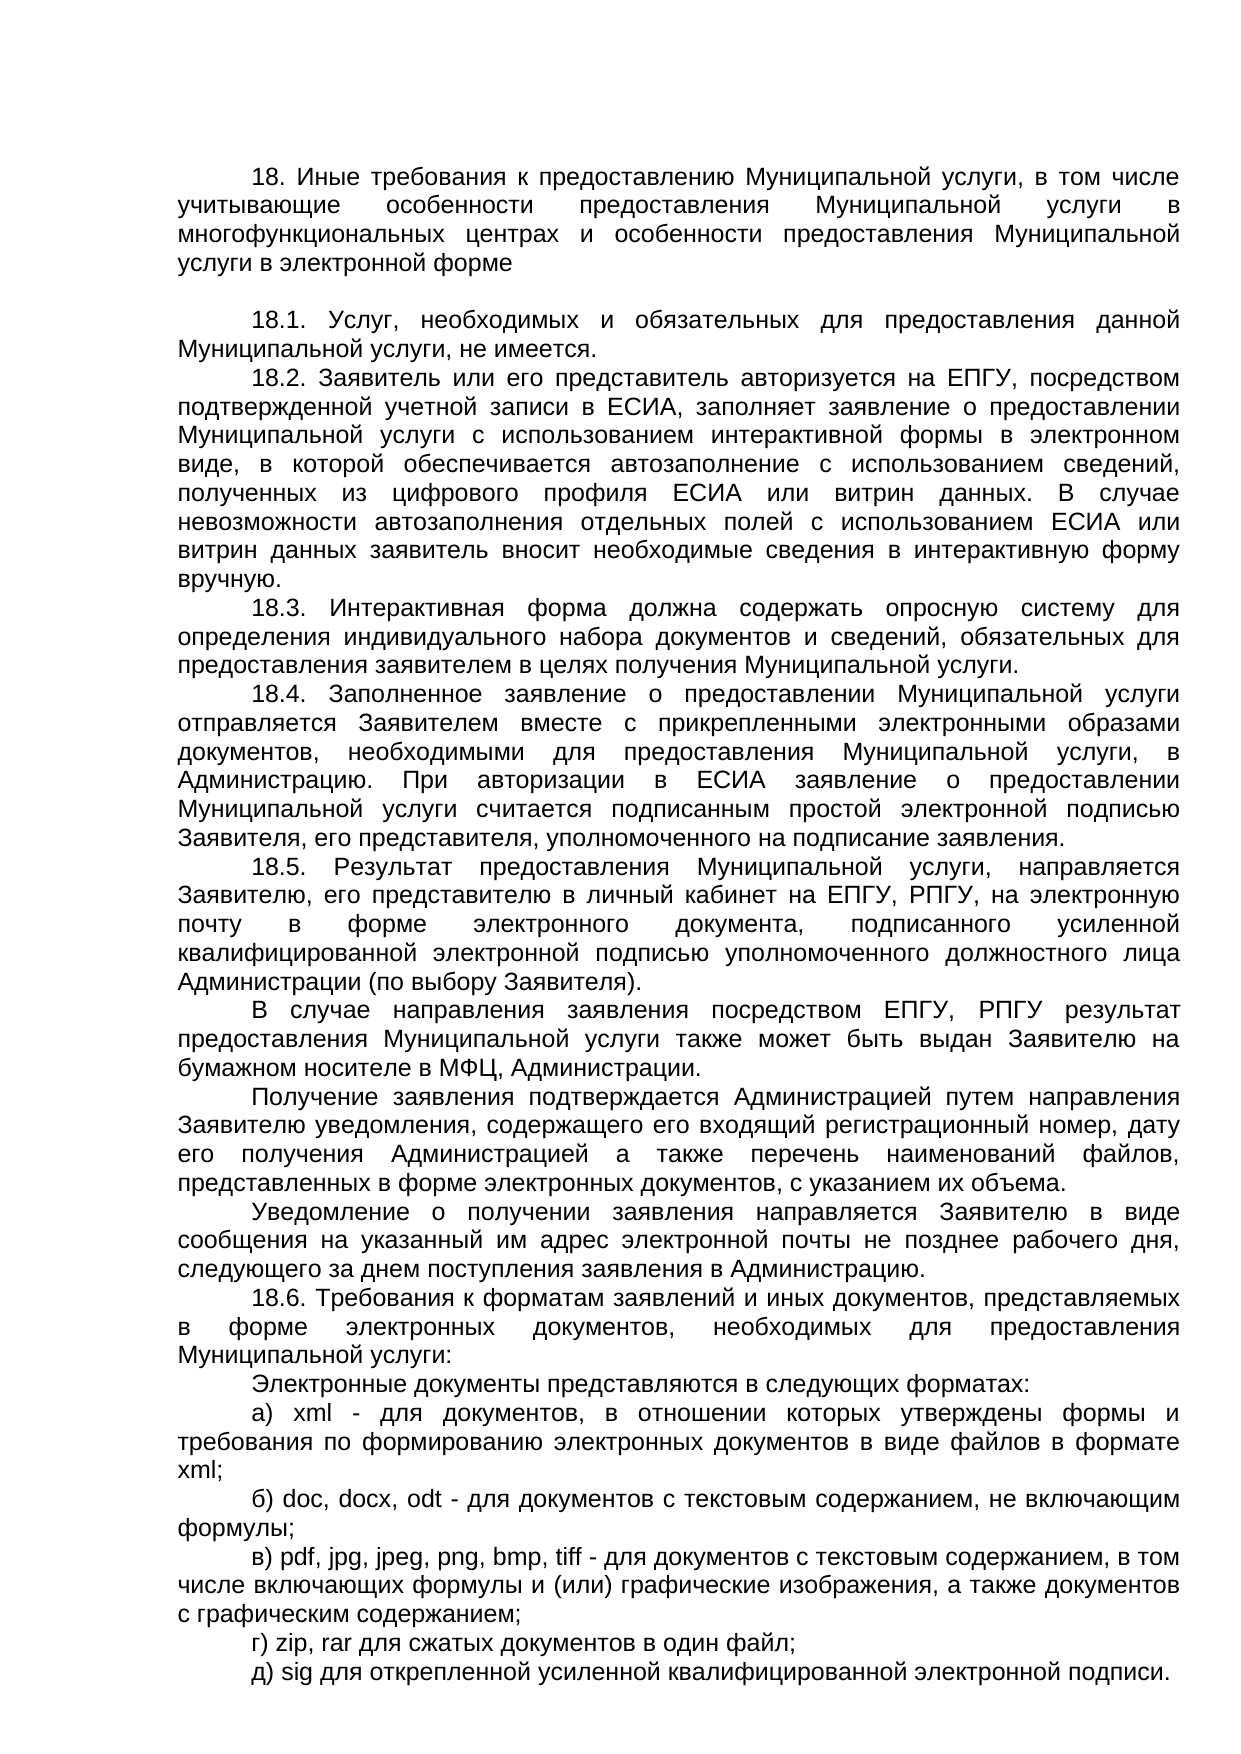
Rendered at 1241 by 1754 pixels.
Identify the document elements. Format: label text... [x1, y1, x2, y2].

text 18.3. Интерактивная форма должна содержать опросную систему для определения индивидуального набора документов и сведений, обязательных для предоставления заявителем в целях получения Муниципальной услуги. [177, 593, 1181, 679]
text 18.4. Заполненное заявление о предоставлении Муниципальной услуги отправляется Заявителем вместе с прикрепленными электронными образами документов, необходимыми для предоставления Муниципальной услуги, в Администрацию. При авторизации в ЕСИА заявление о предоставлении Муниципальной услуги считается подписанным простой электронной подписью Заявителя, его представителя, уполномоченного на подписание заявления. [177, 679, 1181, 852]
text 18.5. Результат предоставления Муниципальной услуги, направляется Заявителю, его представителю в личный кабинет на ЕПГУ, РПГУ, на электронную почту в форме электронного документа, подписанного усиленной квалифицированной электронной подписью уполномоченного должностного лица Администрации (по выбору Заявителя). [177, 852, 1181, 995]
text в) pdf, jpg, jpeg, png, bmp, tiff - для документов с текстовым содержанием, в том числе включающих формулы и (или) графические изображения, а также документов с графическим содержанием; [177, 1542, 1181, 1628]
text 18.2. Заявитель или его представитель авторизуется на ЕПГУ, посредством подтвержденной учетной записи в ЕСИА, заполняет заявление о предоставлении Муниципальной услуги с использованием интерактивной формы в электронном виде, в которой обеспечивается автозаполнение с использованием сведений, полученных из цифрового профиля ЕСИА или витрин данных. В случае невозможности автозаполнения отдельных полей с использованием ЕСИА или витрин данных заявитель вносит необходимые сведения в интерактивную форму вручную. [177, 363, 1181, 593]
text 18. Иные требования к предоставлению Муниципальной услуги, в том числе учитывающие особенности предоставления Муниципальной услуги в многофункциональных центрах и особенности предоставления Муниципальной услуги в электронной форме [177, 162, 1181, 277]
text б) doc, docx, odt - для документов с текстовым содержанием, не включающим формулы; [177, 1484, 1181, 1542]
text Уведомление о получении заявления направляется Заявителю в виде сообщения на указанный им адрес электронной почты не позднее рабочего дня, следующего за днем поступления заявления в Администрацию. [177, 1197, 1181, 1283]
text г) zip, rar для сжатых документов в один файл; [177, 1628, 1181, 1657]
text Получение заявления подтверждается Администрацией путем направления Заявителю уведомления, содержащего его входящий регистрационный номер, дату его получения Администрацией а также перечень наименований файлов, представленных в форме электронных документов, с указанием их объема. [177, 1082, 1181, 1197]
text а) xml - для документов, в отношении которых утверждены формы и требования по формированию электронных документов в виде файлов в формате xml; [177, 1398, 1181, 1484]
text Электронные документы представляются в следующих форматах: [177, 1369, 1181, 1398]
text 18.1. Услуг, необходимых и обязательных для предоставления данной Муниципальной услуги, не имеется. [177, 305, 1181, 363]
text д) sig для открепленной усиленной квалифицированной электронной подписи. [177, 1657, 1181, 1685]
text 18.6. Требования к форматам заявлений и иных документов, представляемых в форме электронных документов, необходимых для предоставления Муниципальной услуги: [177, 1283, 1181, 1369]
text В случае направления заявления посредством ЕПГУ, РПГУ результат предоставления Муниципальной услуги также может быть выдан Заявителю на бумажном носителе в МФЦ, Администрации. [177, 995, 1181, 1082]
